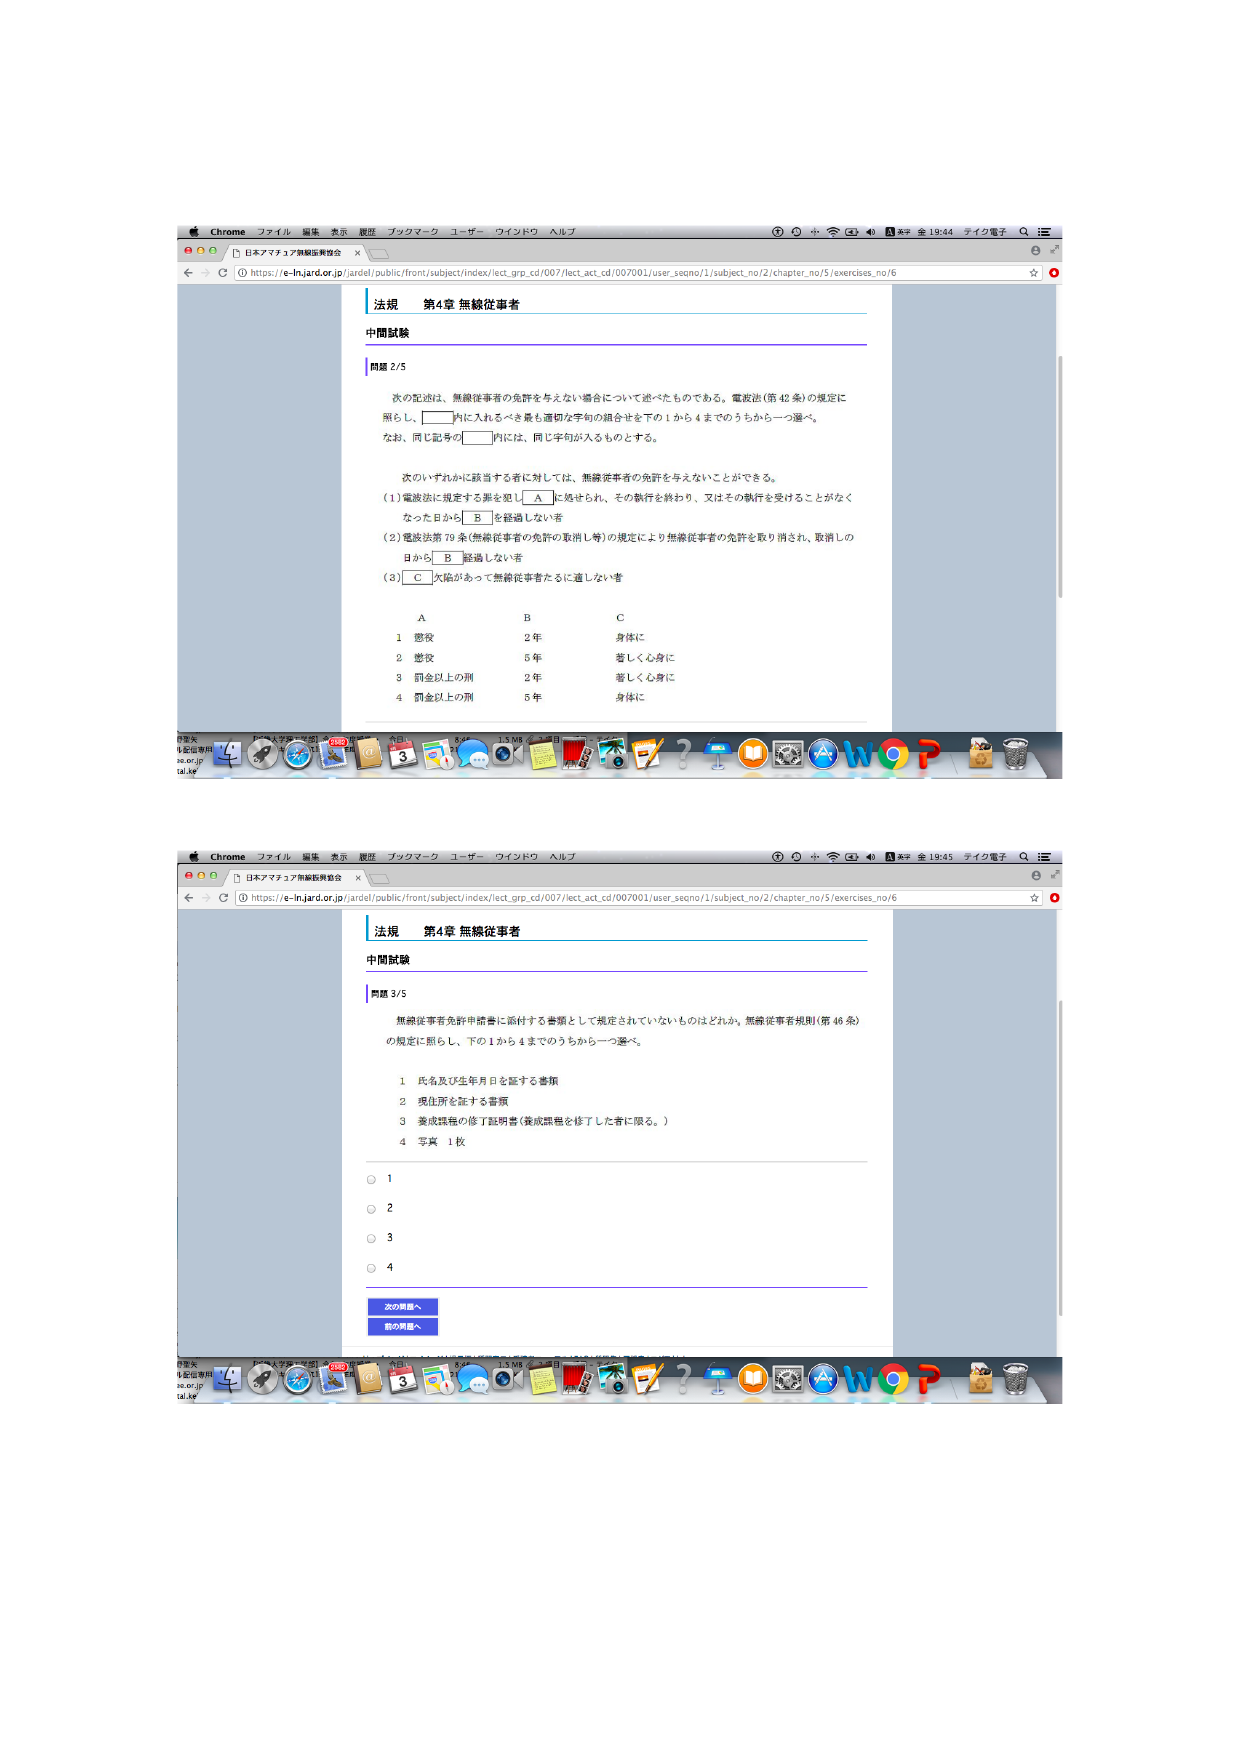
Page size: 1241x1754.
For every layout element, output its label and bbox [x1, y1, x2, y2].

picture [177, 225, 1063, 779]
picture [177, 850, 1063, 1404]
